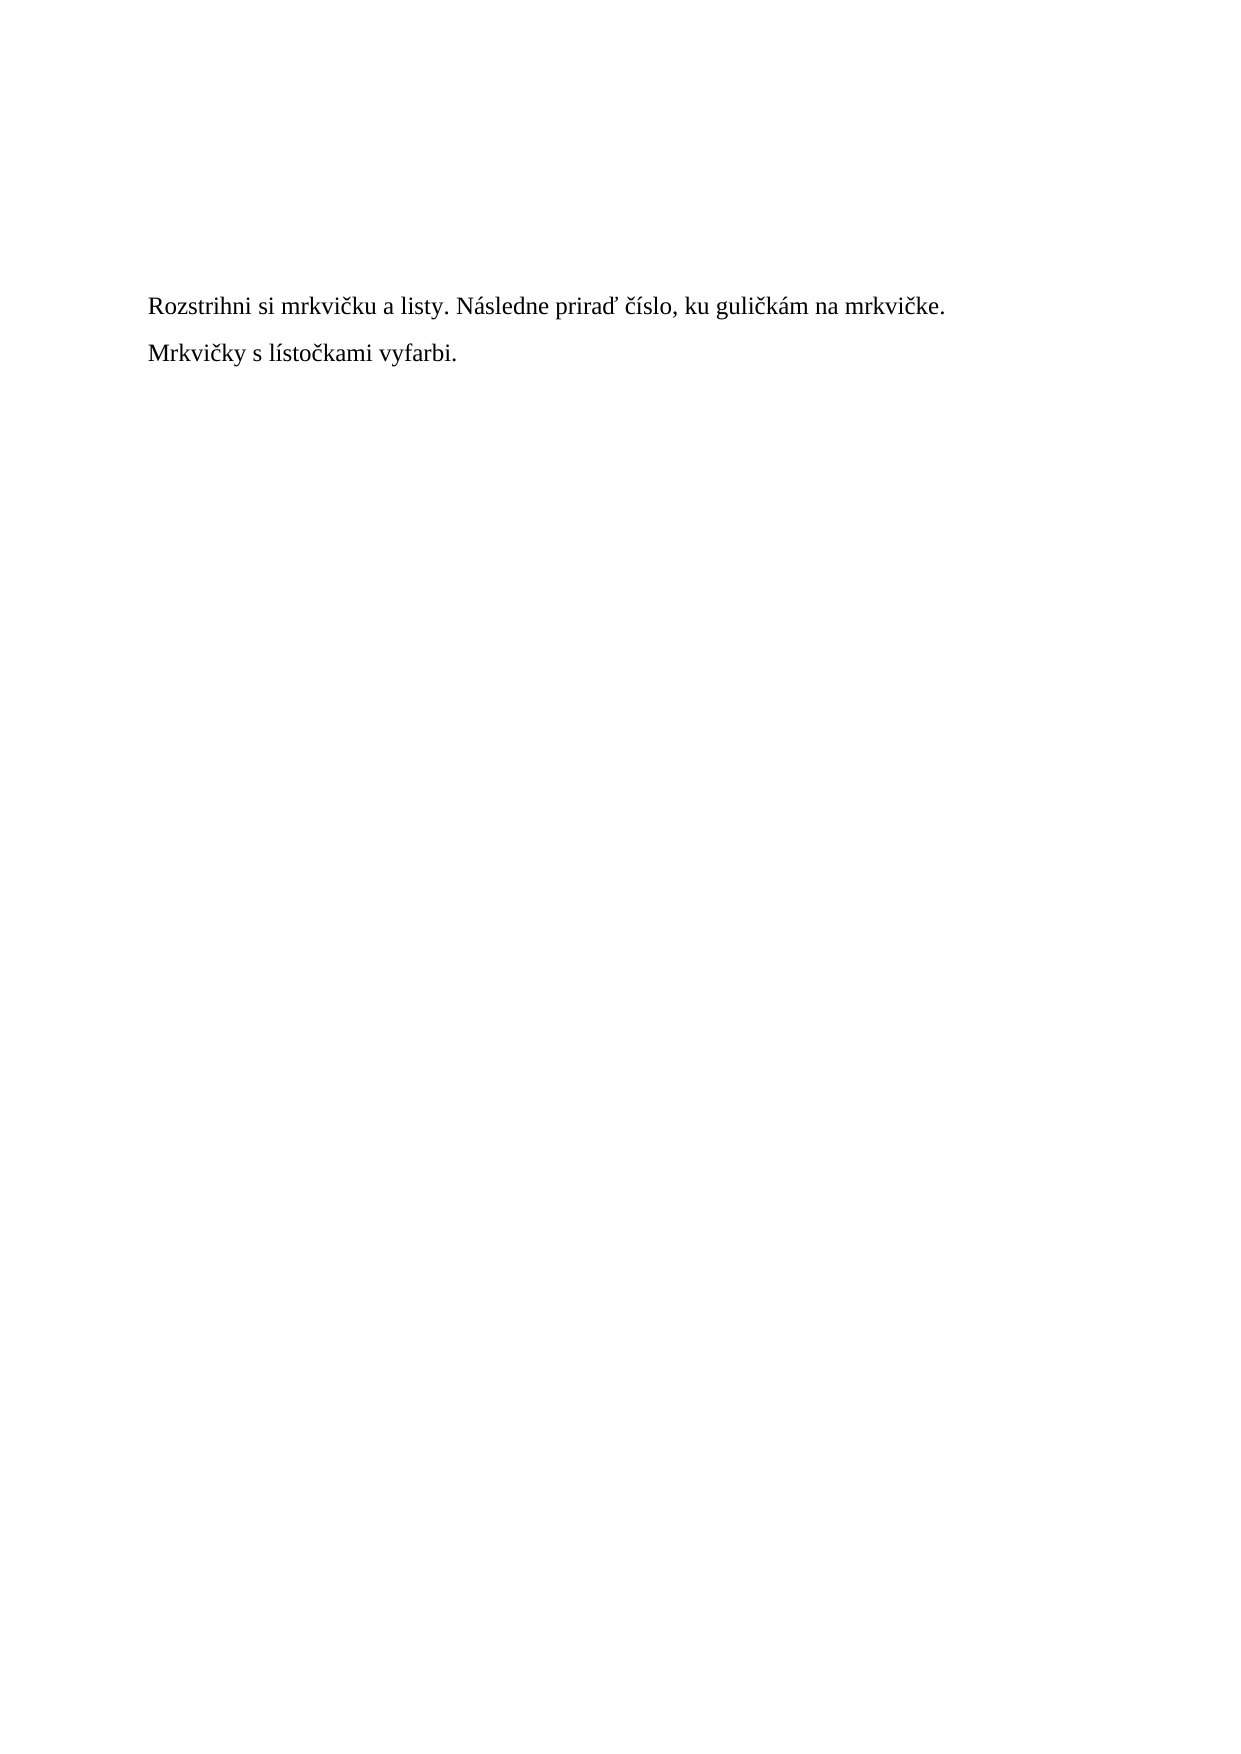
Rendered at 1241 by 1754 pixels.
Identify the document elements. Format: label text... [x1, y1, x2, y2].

text Mrkvičky s lístočkami vyfarbi. [148, 338, 1093, 367]
text Rozstrihni si mrkvičku a listy. Následne priraď číslo, ku guličkám na mrkvičke. [148, 291, 1093, 319]
